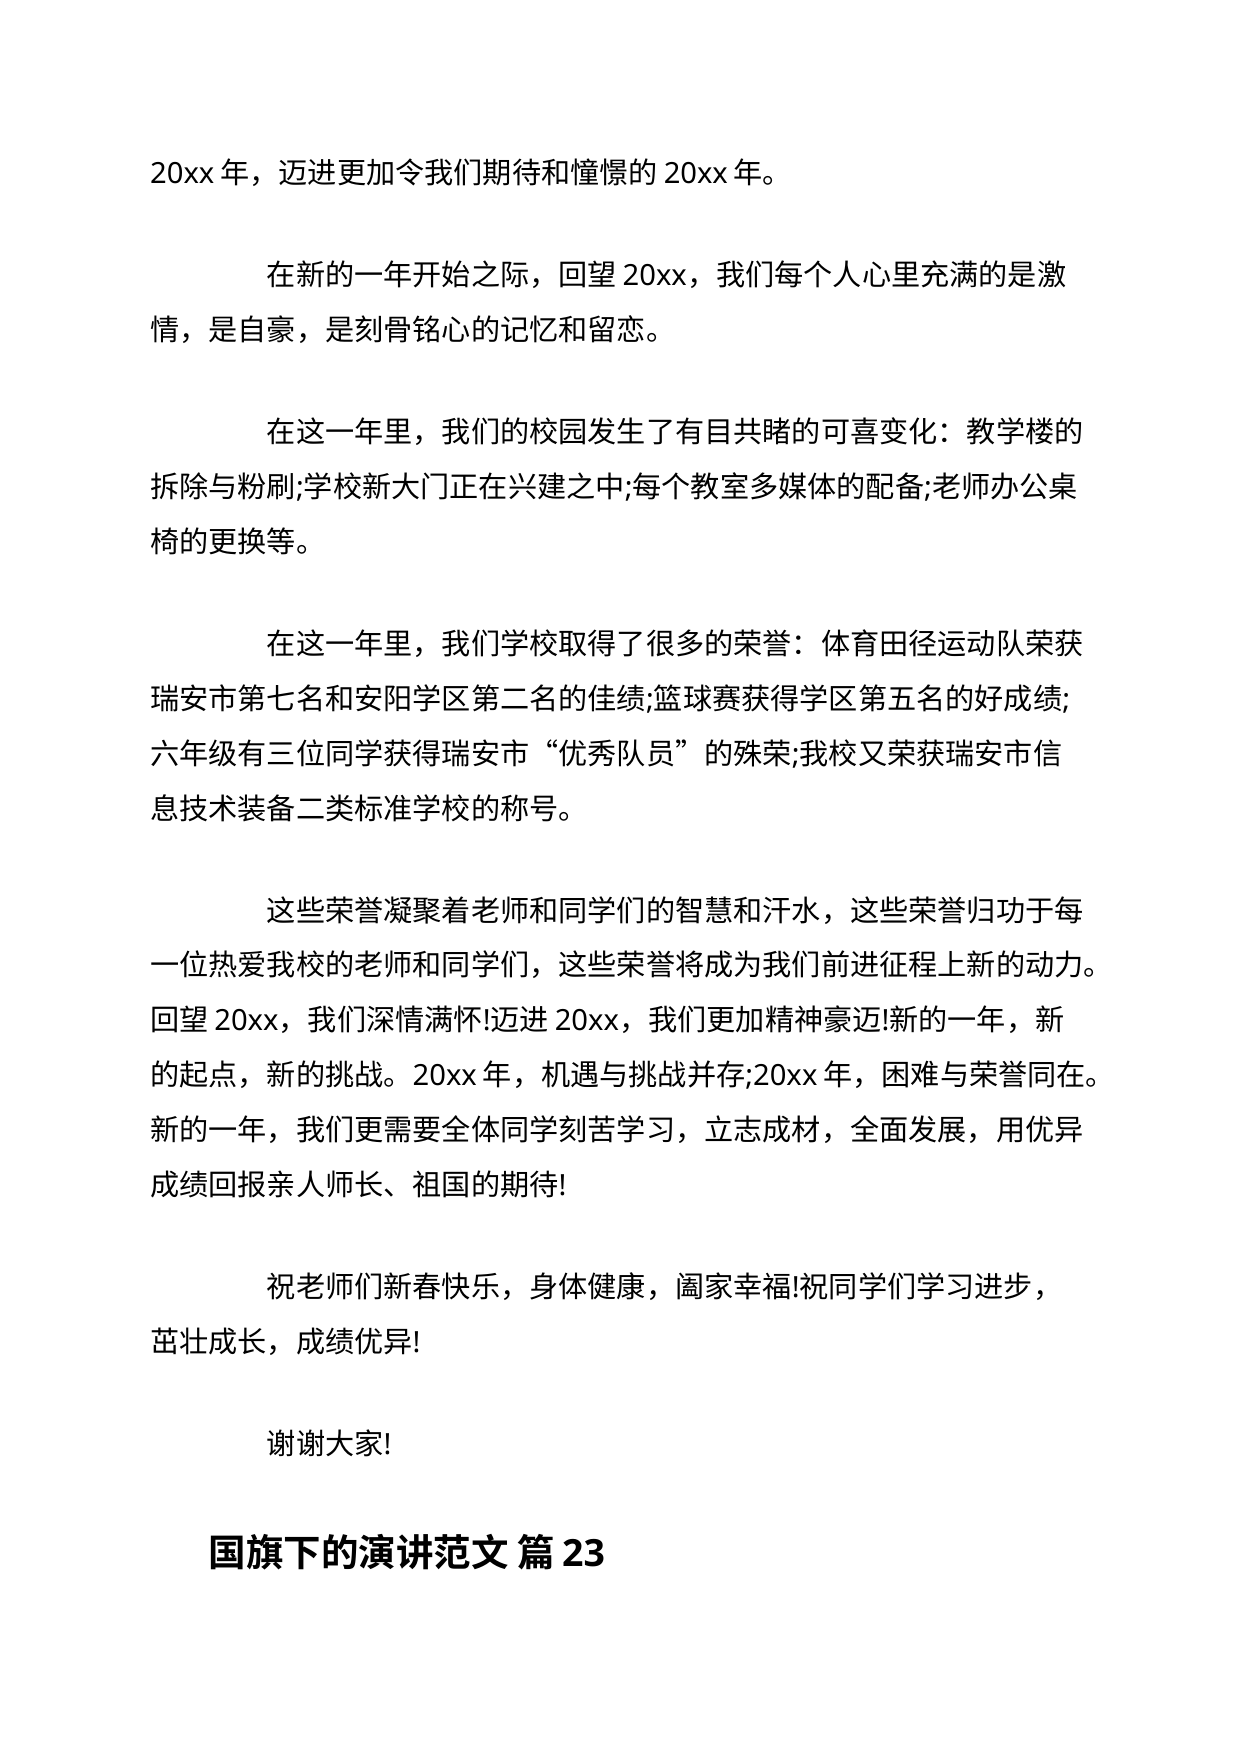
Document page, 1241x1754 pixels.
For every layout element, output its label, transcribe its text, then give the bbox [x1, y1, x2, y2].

text 祝老师们新春快乐，身体健康，阖家幸福!祝同学们学习进步，茁壮成长，成绩优异! [150, 1264, 1090, 1361]
text 国旗下的演讲范文 篇23 [150, 1523, 1090, 1577]
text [150, 150, 1090, 192]
text 在新的一年开始之际，回望20xx，我们每个人心里充满的是激情，是自豪，是刻骨铭心的记忆和留恋。 [150, 252, 1090, 349]
text 谢谢大家! [150, 1421, 1090, 1463]
text 这些荣誉凝聚着老师和同学们的智慧和汗水，这些荣誉归功于每一位热爱我校的老师和同学们，这些荣誉将成为我们前进征程上新的动力。回望20xx，我们深情满怀!迈进20xx，我们更加精神豪迈!新的一年，新的起点，新的挑战。20xx年，机遇与挑战并存;20xx年，困难与荣誉同在。新的一年，我们更需要全体同学刻苦学习，立志成材，全面发展，用优异成绩回报亲人师长、祖国的期待! [150, 887, 1090, 1204]
text 在这一年里，我们的校园发生了有目共睹的可喜变化：教学楼的拆除与粉刷;学校新大门正在兴建之中;每个教室多媒体的配备;老师办公桌椅的更换等。 [150, 409, 1090, 561]
text 在这一年里，我们学校取得了很多的荣誉：体育田径运动队荣获瑞安市第七名和安阳学区第二名的佳绩;篮球赛获得学区第五名的好成绩;六年级有三位同学获得瑞安市“优秀队员”的殊荣;我校又荣获瑞安市信息技术装备二类标准学校的称号。 [150, 620, 1090, 828]
